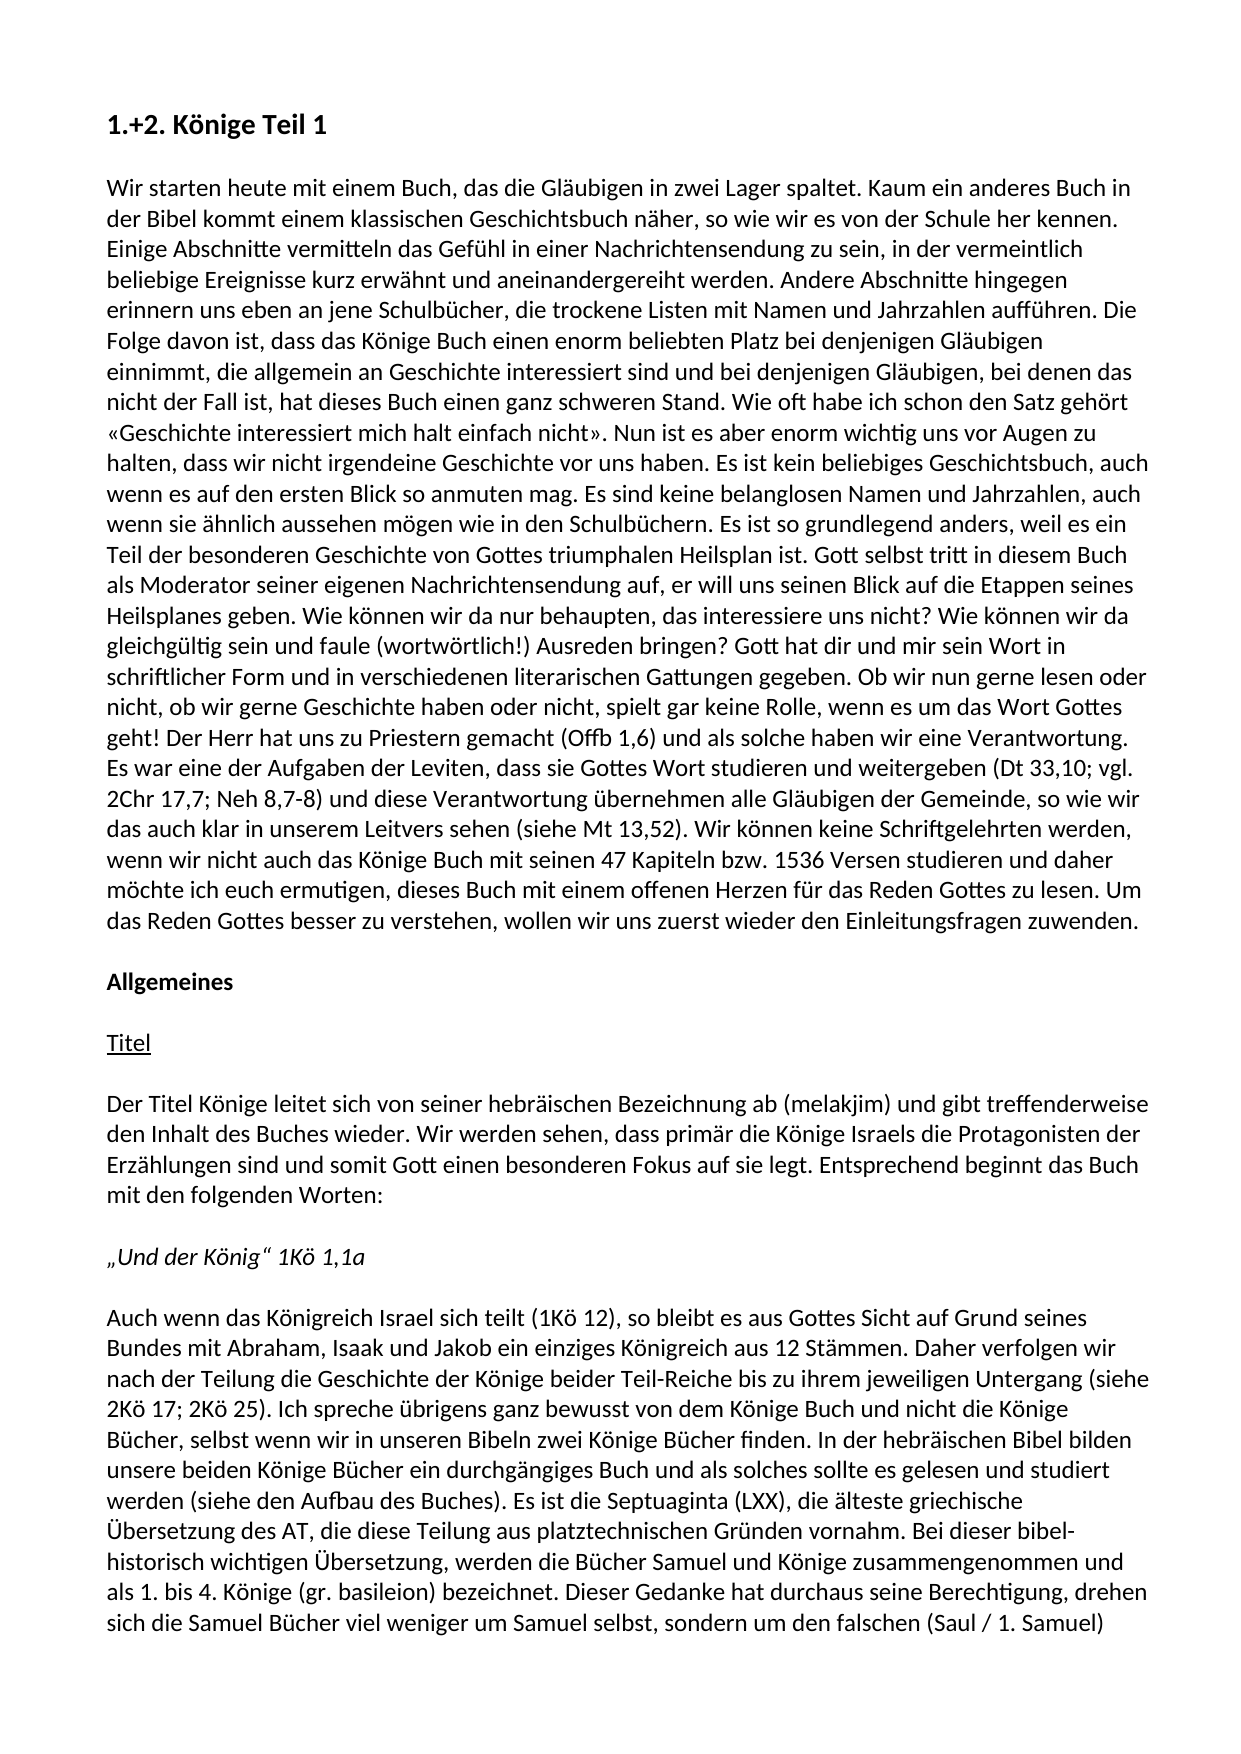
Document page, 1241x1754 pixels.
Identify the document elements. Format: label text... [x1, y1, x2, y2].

text Titel [106, 1027, 1152, 1058]
text „Und der König“ 1Kö 1,1a [106, 1241, 1152, 1271]
text Allgemeines [106, 966, 1152, 997]
text Der Titel Könige leitet sich von seiner hebräischen Bezeichnung ab (melakjim) und gibt treffenderweise den Inhalt des Buches wieder. Wir werden sehen, dass primär die Könige Israels die Protagonisten der Erzählungen sind und somit Gott einen besonderen Fokus auf sie legt. Entsprechend beginnt das Buch mit den folgenden Worten: [106, 1088, 1152, 1210]
text Wir starten heute mit einem Buch, das die Gläubigen in zwei Lager spaltet. Kaum ein anderes Buch in der Bibel kommt einem klassischen Geschichtsbuch näher, so wie wir es von der Schule her kennen. Einige Abschnitte vermitteln das Gefühl in einer Nachrichtensendung zu sein, in der vermeintlich beliebige Ereignisse kurz erwähnt und aneinandergereiht werden. Andere Abschnitte hingegen erinnern uns eben an jene Schulbücher, die trockene Listen mit Namen und Jahrzahlen aufführen. Die Folge davon ist, dass das Könige Buch einen enorm beliebten Platz bei denjenigen Gläubigen einnimmt, die allgemein an Geschichte interessiert sind und bei denjenigen Gläubigen, bei denen das nicht der Fall ist, hat dieses Buch einen ganz schweren Stand. Wie oft habe ich schon den Satz gehört «Geschichte interessiert mich halt einfach nicht». Nun ist es aber enorm wichtig uns vor Augen zu halten, dass wir nicht irgendeine Geschichte vor uns haben. Es ist kein beliebiges Geschichtsbuch, auch wenn es auf den ersten Blick so anmuten mag. Es sind keine belanglosen Namen und Jahrzahlen, auch wenn sie ähnlich aussehen mögen wie in den Schulbüchern. Es ist so grundlegend anders, weil es ein Teil der besonderen Geschichte von Gottes triumphalen Heilsplan ist. Gott selbst tritt in diesem Buch als Moderator seiner eigenen Nachrichtensendung auf, er will uns seinen Blick auf die Etappen seines Heilsplanes geben. Wie können wir da nur behaupten, das interessiere uns nicht? Wie können wir da gleichgültig sein und faule (wortwörtlich!) Ausreden bringen? Gott hat dir und mir sein Wort in schriftlicher Form und in verschiedenen literarischen Gattungen gegeben. Ob wir nun gerne lesen oder nicht, ob wir gerne Geschichte haben oder nicht, spielt gar keine Rolle, wenn es um das Wort Gottes geht! Der Herr hat uns zu Priestern gemacht (Offb 1,6) und als solche haben wir eine Verantwortung. Es war eine der Aufgaben der Leviten, dass sie Gottes Wort studieren und weitergeben (Dt 33,10; vgl. 2Chr 17,7; Neh 8,7-8) und diese Verantwortung übernehmen alle Gläubigen der Gemeinde, so wie wir das auch klar in unserem Leitvers sehen (siehe Mt 13,52). Wir können keine Schriftgelehrten werden, wenn wir nicht auch das Könige Buch mit seinen 47 Kapiteln bzw. 1536 Versen studieren und daher möchte ich euch ermutigen, dieses Buch mit einem offenen Herzen für das Reden Gottes zu lesen. Um das Reden Gottes besser zu verstehen, wollen wir uns zuerst wieder den Einleitungsfragen zuwenden. [106, 172, 1152, 936]
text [106, 1302, 1152, 1637]
text 1.+2. Könige Teil 1 [106, 106, 1152, 142]
